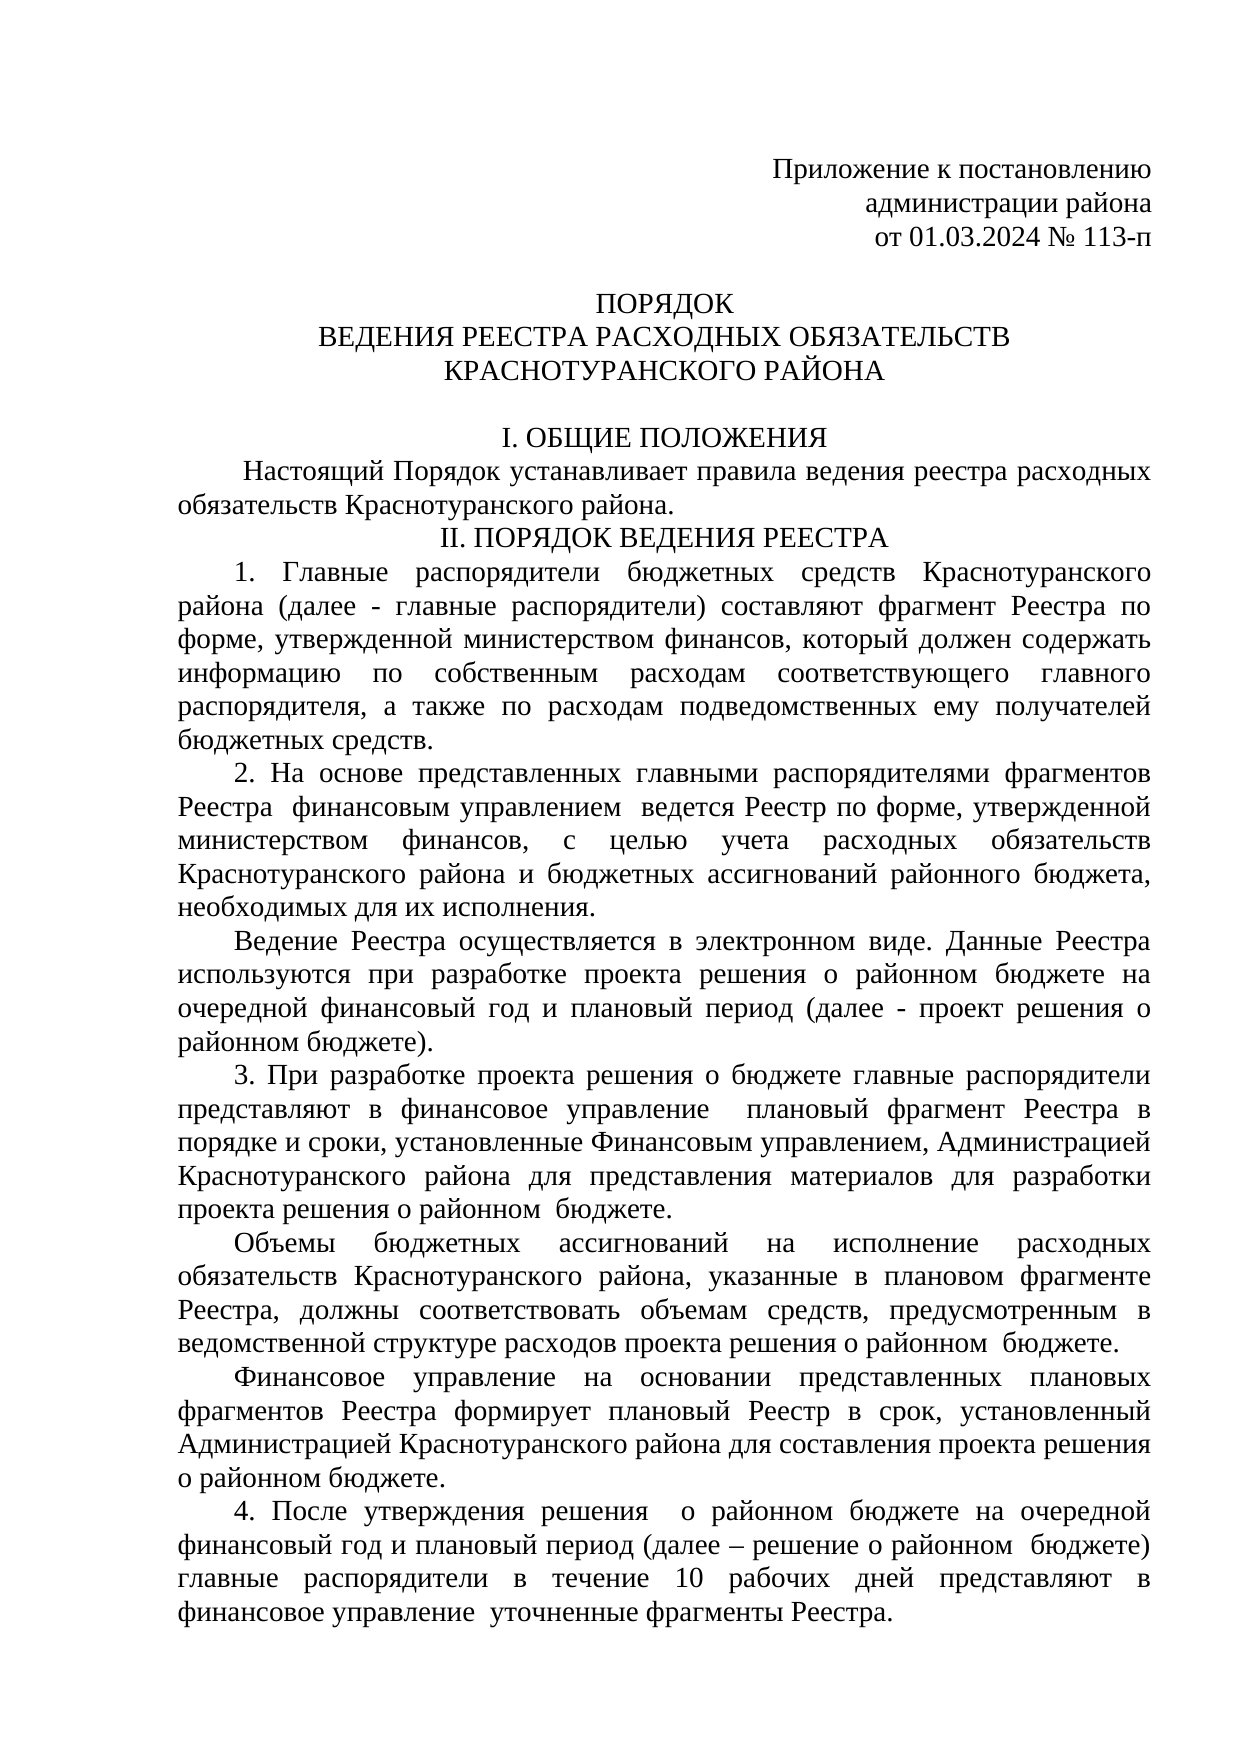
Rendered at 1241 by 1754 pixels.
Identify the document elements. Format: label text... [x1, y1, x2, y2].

title ВЕДЕНИЯ РЕЕСТРА РАСХОДНЫХ ОБЯЗАТЕЛЬСТВ [177, 319, 1152, 353]
text Приложение к постановлению [177, 152, 1152, 185]
text Финансовое управление на основании представленных плановых фрагментов Реестра формирует плановый Реестр в срок, установленный Администрацией Краснотуранского района для составления проекта решения о районном бюджете. [177, 1359, 1152, 1493]
text Ведение Реестра осуществляется в электронном виде. Данные Реестра используются при разработке проекта решения о районном бюджете на очередной финансовый год и плановый период (далее - проект решения о районном бюджете). [177, 923, 1152, 1057]
text администрации района [177, 185, 1152, 219]
text I. ОБЩИЕ ПОЛОЖЕНИЯ [177, 420, 1152, 453]
text II. ПОРЯДОК ВЕДЕНИЯ РЕЕСТРА [177, 521, 1152, 554]
text от 01.03.2024 № 113-п [177, 219, 1152, 252]
text 1. Главные распорядители бюджетных средств Краснотуранского района (далее - главные распорядители) составляют фрагмент Реестра по форме, утвержденной министерством финансов, который должен содержать информацию по собственным расходам соответствующего главного распорядителя, а также по расходам подведомственных ему получателей бюджетных средств. [177, 554, 1152, 755]
text 2. На основе представленных главными распорядителями фрагментов Реестра финансовым управлением ведется Реестр по форме, утвержденной министерством финансов, с целью учета расходных обязательств Краснотуранского района и бюджетных ассигнований районного бюджета, необходимых для их исполнения. [177, 755, 1152, 923]
text 4. После утверждения решения о районном бюджете на очередной финансовый год и плановый период (далее – решение о районном бюджете) главные распорядители в течение 10 рабочих дней представляют в финансовое управление уточненные фрагменты Реестра. [177, 1493, 1152, 1627]
title КРАСНОТУРАНСКОГО РАЙОНА [177, 353, 1152, 386]
text 3. При разработке проекта решения о бюджете главные распорядители представляют в финансовое управление плановый фрагмент Реестра в порядке и сроки, установленные Финансовым управлением, Администрацией Краснотуранского района для представления материалов для разработки проекта решения о районном бюджете. [177, 1057, 1152, 1225]
text Настоящий Порядок устанавливает правила ведения реестра расходных обязательств Краснотуранского района. [177, 453, 1152, 521]
text Объемы бюджетных ассигнований на исполнение расходных обязательств Краснотуранского района, указанные в плановом фрагменте Реестра, должны соответствовать объемам средств, предусмотренным в ведомственной структуре расходов проекта решения о районном бюджете. [177, 1225, 1152, 1359]
title ПОРЯДОК [177, 286, 1152, 319]
